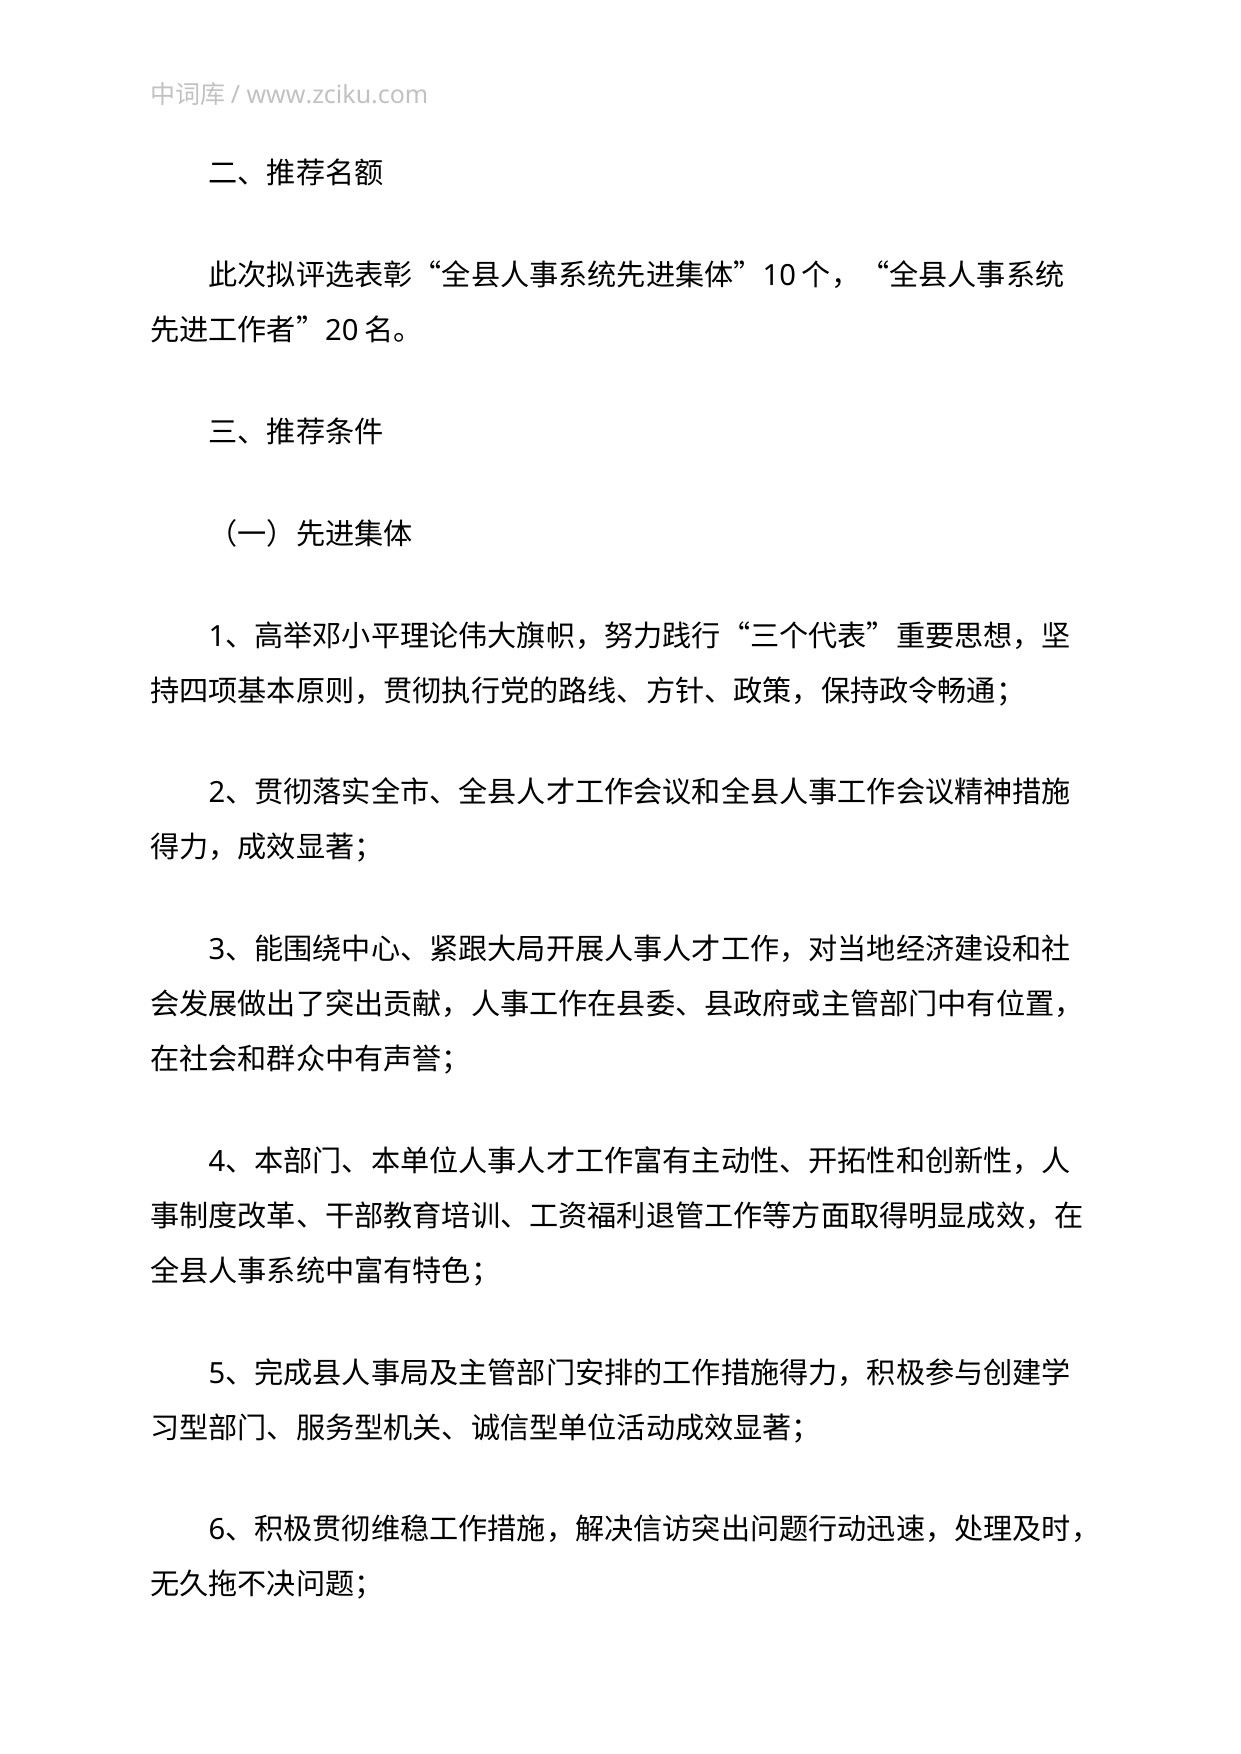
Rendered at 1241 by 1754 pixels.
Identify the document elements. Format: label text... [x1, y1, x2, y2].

text 1、高举邓小平理论伟大旗帜，努力践行“三个代表”重要思想，坚持四项基本原则，贯彻执行党的路线、方针、政策，保持政令畅通； [150, 612, 1090, 709]
text 二、推荐名额 [150, 150, 1090, 192]
text 5、完成县人事局及主管部门安排的工作措施得力，积极参与创建学习型部门、服务型机关、诚信型单位活动成效显著； [150, 1349, 1090, 1446]
text 三、推荐条件 [150, 409, 1090, 451]
text 4、本部门、本单位人事人才工作富有主动性、开拓性和创新性，人事制度改革、干部教育培训、工资福利退管工作等方面取得明显成效，在全县人事系统中富有特色； [150, 1137, 1090, 1290]
text 2、贯彻落实全市、全县人才工作会议和全县人事工作会议精神措施得力，成效显著； [150, 769, 1090, 866]
text 3、能围绕中心、紧跟大局开展人事人才工作，对当地经济建设和社会发展做出了突出贡献，人事工作在县委、县政府或主管部门中有位置，在社会和群众中有声誉； [150, 926, 1090, 1078]
text 此次拟评选表彰“全县人事系统先进集体”10个，“全县人事系统先进工作者”20名。 [150, 252, 1090, 349]
text 6、积极贯彻维稳工作措施，解决信访突出问题行动迅速，处理及时，无久拖不决问题； [150, 1506, 1090, 1603]
text （一）先进集体 [150, 511, 1090, 553]
